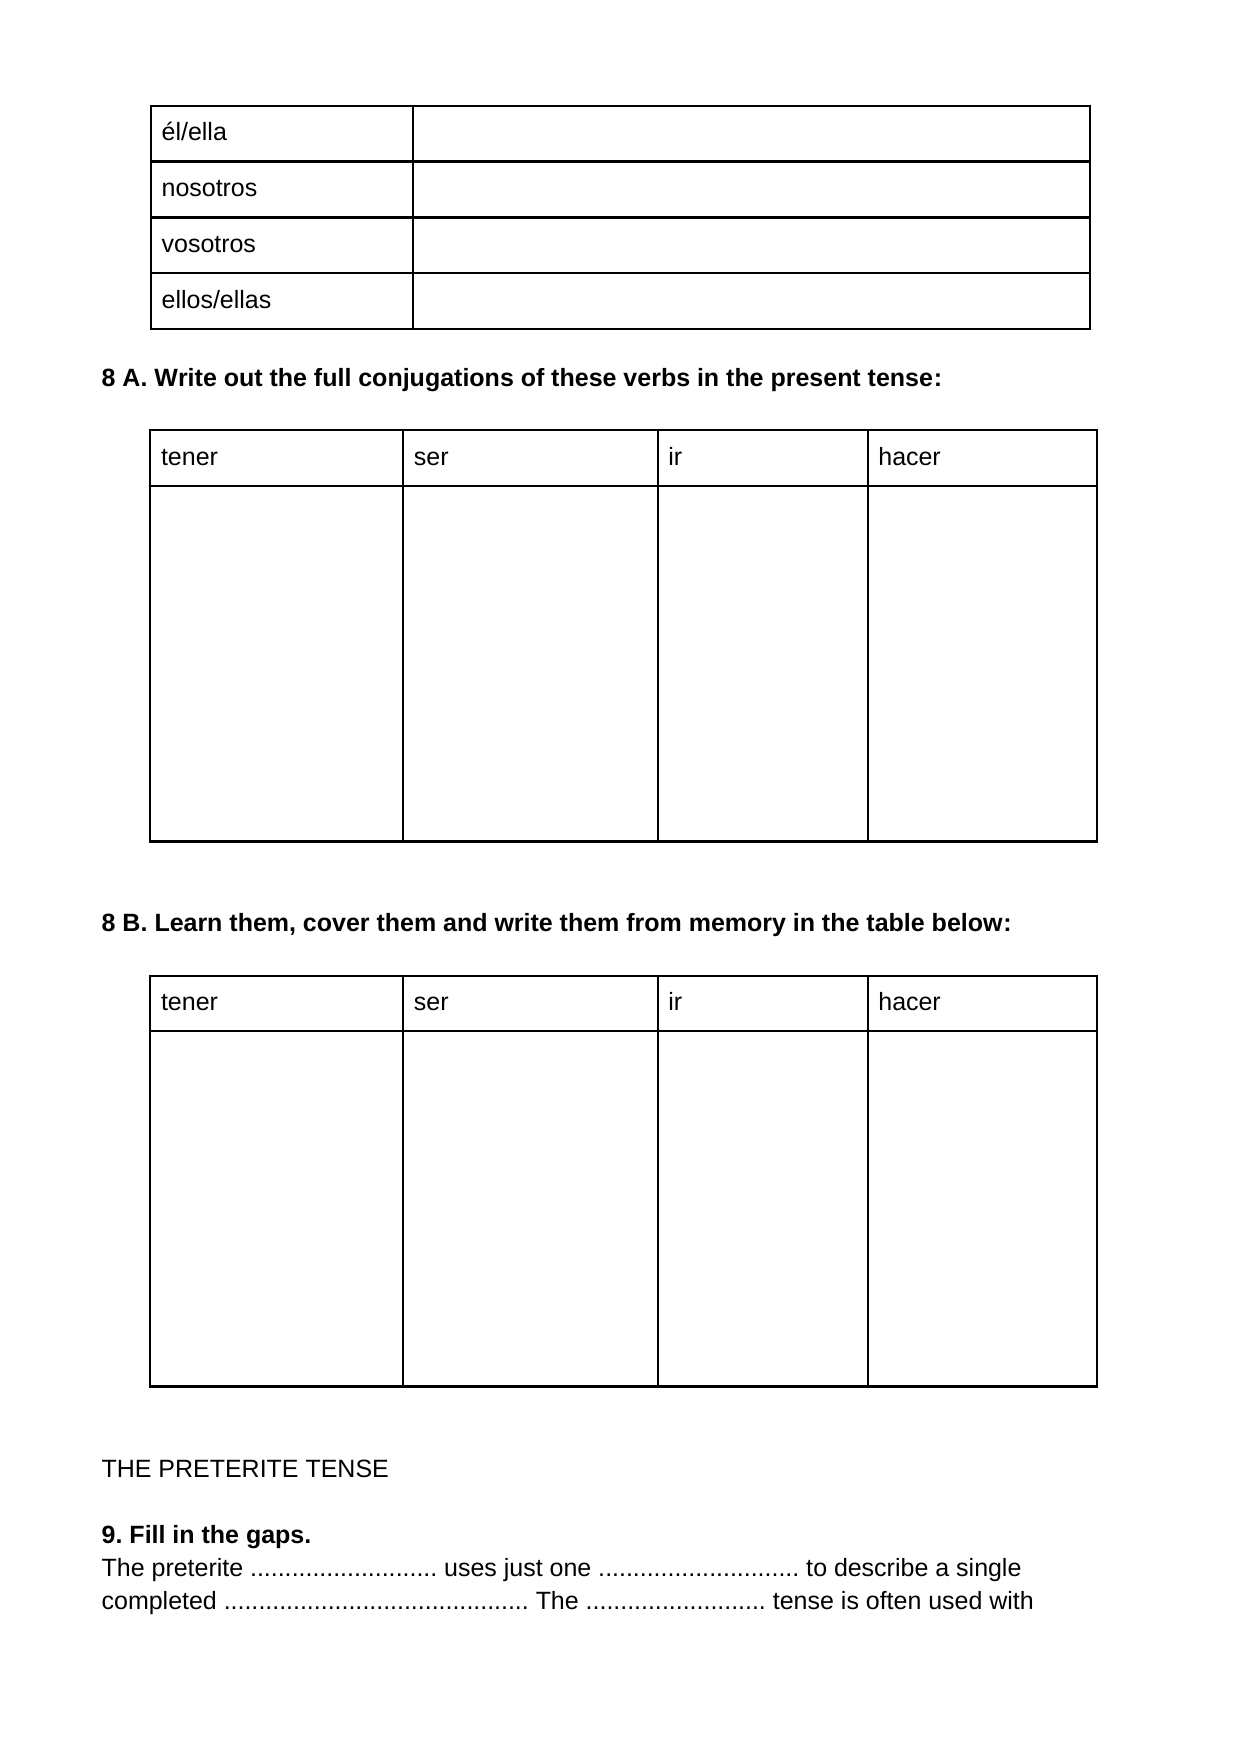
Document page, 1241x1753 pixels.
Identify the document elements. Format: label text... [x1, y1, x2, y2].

table_cell [404, 1032, 657, 1385]
table_cell [659, 1032, 867, 1385]
table_cell [151, 1032, 402, 1385]
table_header ir [659, 431, 867, 485]
table_header tener [151, 431, 402, 485]
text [101, 1553, 1119, 1614]
table_header hacer [869, 977, 1096, 1030]
table_header ser [404, 977, 657, 1030]
table_cell vosotros [152, 219, 412, 272]
table_cell [414, 163, 1089, 216]
table_header ser [404, 431, 657, 485]
table_cell ellos/ellas [152, 274, 412, 328]
table_cell él/ella [152, 107, 412, 160]
table_cell [414, 219, 1089, 272]
text 8 A. Write out the full conjugations of these verbs in the present tense: [101, 363, 1119, 392]
text 9. Fill in the gaps. [101, 1519, 1119, 1548]
table_header hacer [869, 431, 1096, 485]
table_cell [151, 487, 402, 840]
text THE PRETERITE TENSE [101, 1453, 1119, 1482]
table_cell [414, 274, 1089, 328]
table_cell [404, 487, 657, 840]
table_header tener [151, 977, 402, 1030]
table_cell [659, 487, 867, 840]
table_cell nosotros [152, 163, 412, 216]
table_header ir [659, 977, 867, 1030]
table_cell [414, 107, 1089, 160]
table_cell [869, 1032, 1096, 1385]
text 8 B. Learn them, cover them and write them from memory in the table below: [101, 908, 1119, 937]
table_cell [869, 487, 1096, 840]
